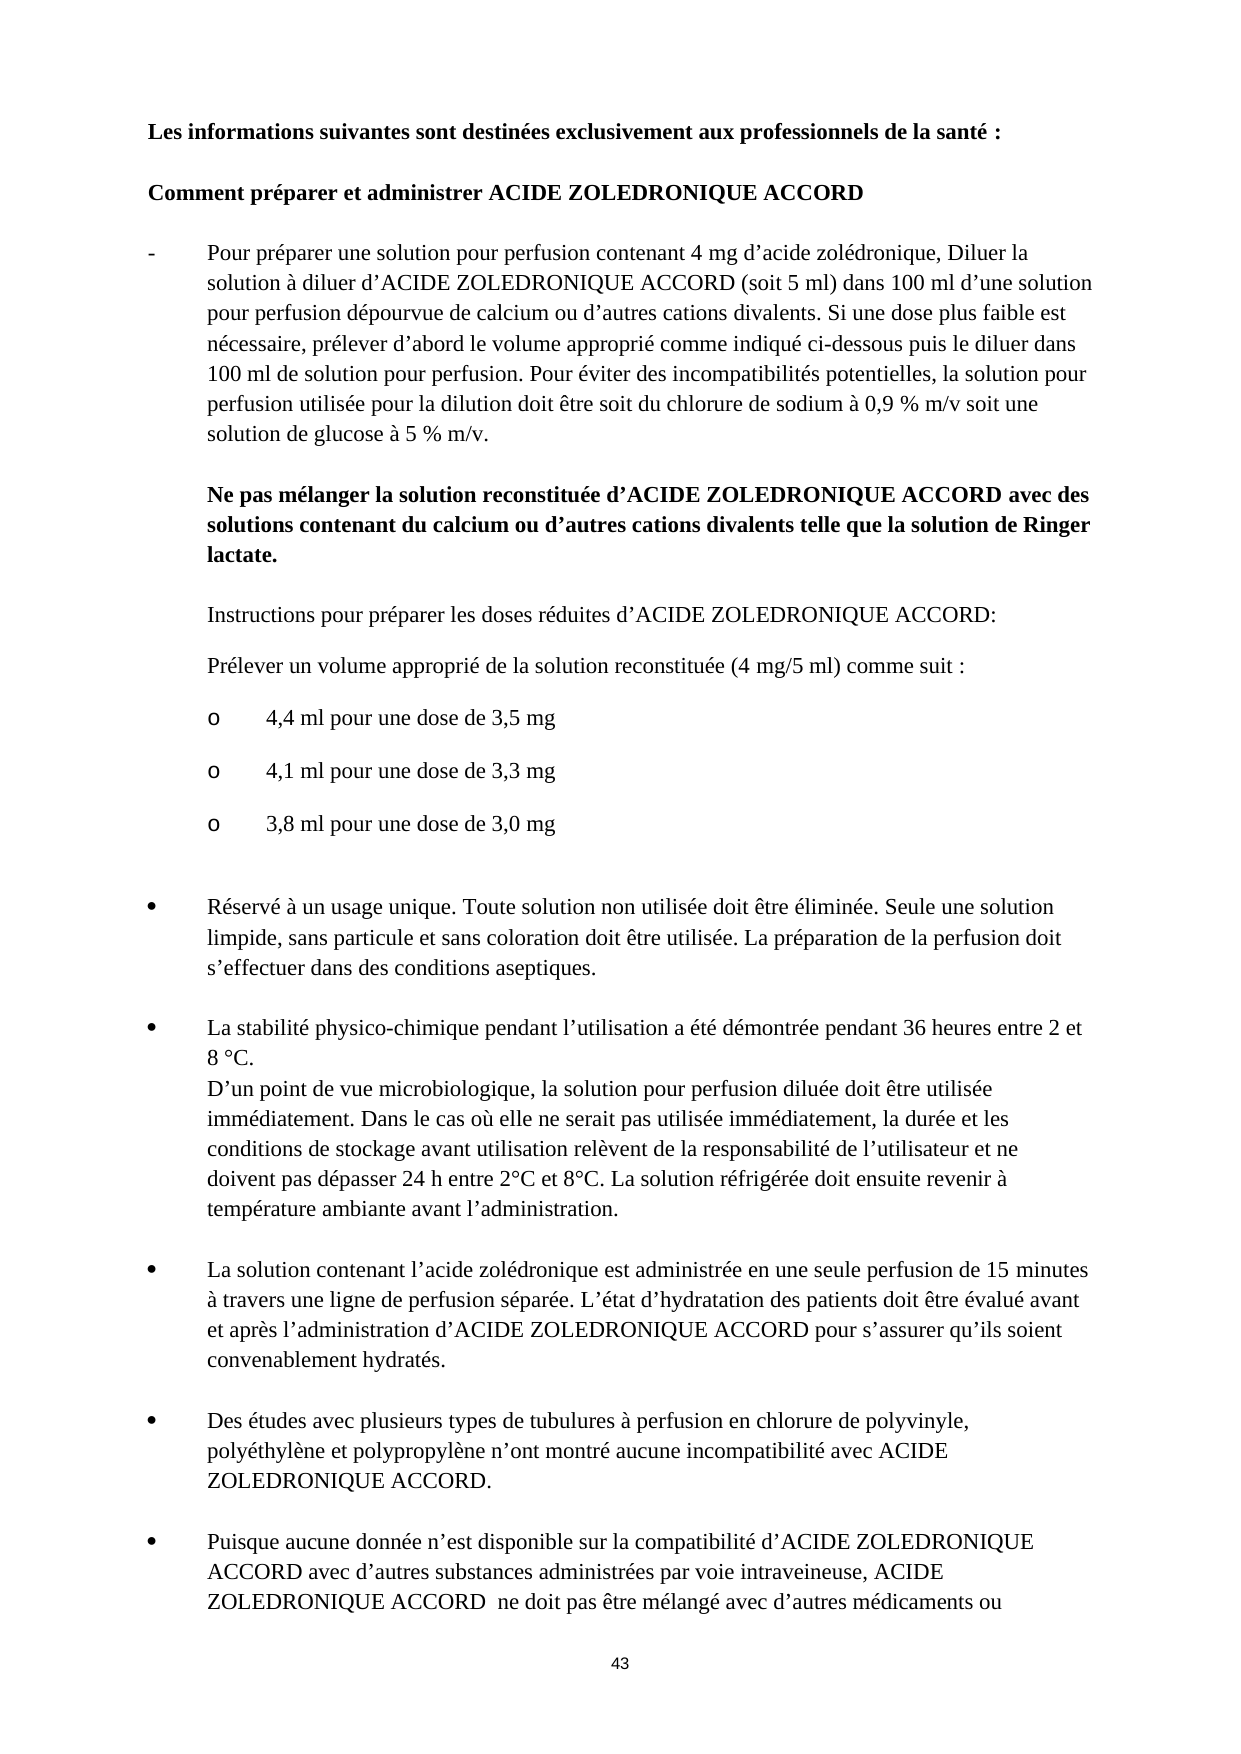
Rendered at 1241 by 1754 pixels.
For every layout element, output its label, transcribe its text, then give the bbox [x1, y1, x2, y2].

text Les informations suivantes sont destinées exclusivement aux professionnels de la santé : [148, 118, 1092, 144]
list La stabilité physico-chimique pendant l’utilisation a été démontrée pendant 36 heures entre 2 et 8 °C. [148, 1014, 1092, 1071]
list 4,4 ml pour une dose de 3,5 mg [207, 703, 1092, 732]
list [148, 1528, 1092, 1614]
text Prélever un volume approprié de la solution reconstituée (4 mg/5 ml) comme suit : [207, 652, 1092, 679]
list 3,8 ml pour une dose de 3,0 mg [207, 810, 1092, 838]
text D’un point de vue microbiologique, la solution pour perfusion diluée doit être utilisée immédiatement. Dans le cas où elle ne serait pas utilisée immédiatement, la durée et les conditions de stockage avant utilisation relèvent de la responsabilité de l’utilisateur et ne doivent pas dépasser 24 h entre 2°C et 8°C. La solution réfrigérée doit ensuite revenir à température ambiante avant l’administration. [207, 1075, 1092, 1222]
list La solution contenant l’acide zolédronique est administrée en une seule perfusion de 15 minutes à travers une ligne de perfusion séparée. L’état d’hydratation des patients doit être évalué avant et après l’administration d’ACIDE ZOLEDRONIQUE ACCORD pour s’assurer qu’ils soient convenablement hydratés. [148, 1256, 1092, 1373]
list Des études avec plusieurs types de tubulures à perfusion en chlorure de polyvinyle, polyéthylène et polypropylène n’ont montré aucune incompatibilité avec ACIDE ZOLEDRONIQUE ACCORD. [148, 1407, 1092, 1494]
text Comment préparer et administrer ACIDE ZOLEDRONIQUE ACCORD [148, 178, 1092, 205]
text Ne pas mélanger la solution reconstituée d’ACIDE ZOLEDRONIQUE ACCORD avec des solutions contenant du calcium ou d’autres cations divalents telle que la solution de Ringer lactate. [207, 481, 1092, 567]
list Réservé à un usage unique. Toute solution non utilisée doit être éliminée. Seule une solution limpide, sans particule et sans coloration doit être utilisée. La préparation de la perfusion doit s’effectuer dans des conditions aseptiques. [148, 893, 1092, 980]
list 4,1 ml pour une dose de 3,3 mg [207, 757, 1092, 785]
text Instructions pour préparer les doses réduites d’ACIDE ZOLEDRONIQUE ACCORD: [207, 601, 1092, 628]
list Pour préparer une solution pour perfusion contenant 4 mg d’acide zolédronique, Diluer la solution à diluer d’ACIDE ZOLEDRONIQUE ACCORD (soit 5 ml) dans 100 ml d’une solution pour perfusion dépourvue de calcium ou d’autres cations divalents. Si une dose plus faible est nécessaire, prélever d’abord le volume approprié comme indiqué ci-dessous puis le diluer dans 100 ml de solution pour perfusion. Pour éviter des incompatibilités potentielles, la solution pour perfusion utilisée pour la dilution doit être soit du chlorure de sodium à 0,9 % m/v soit une solution de glucose à 5 % m/v. [148, 239, 1092, 447]
